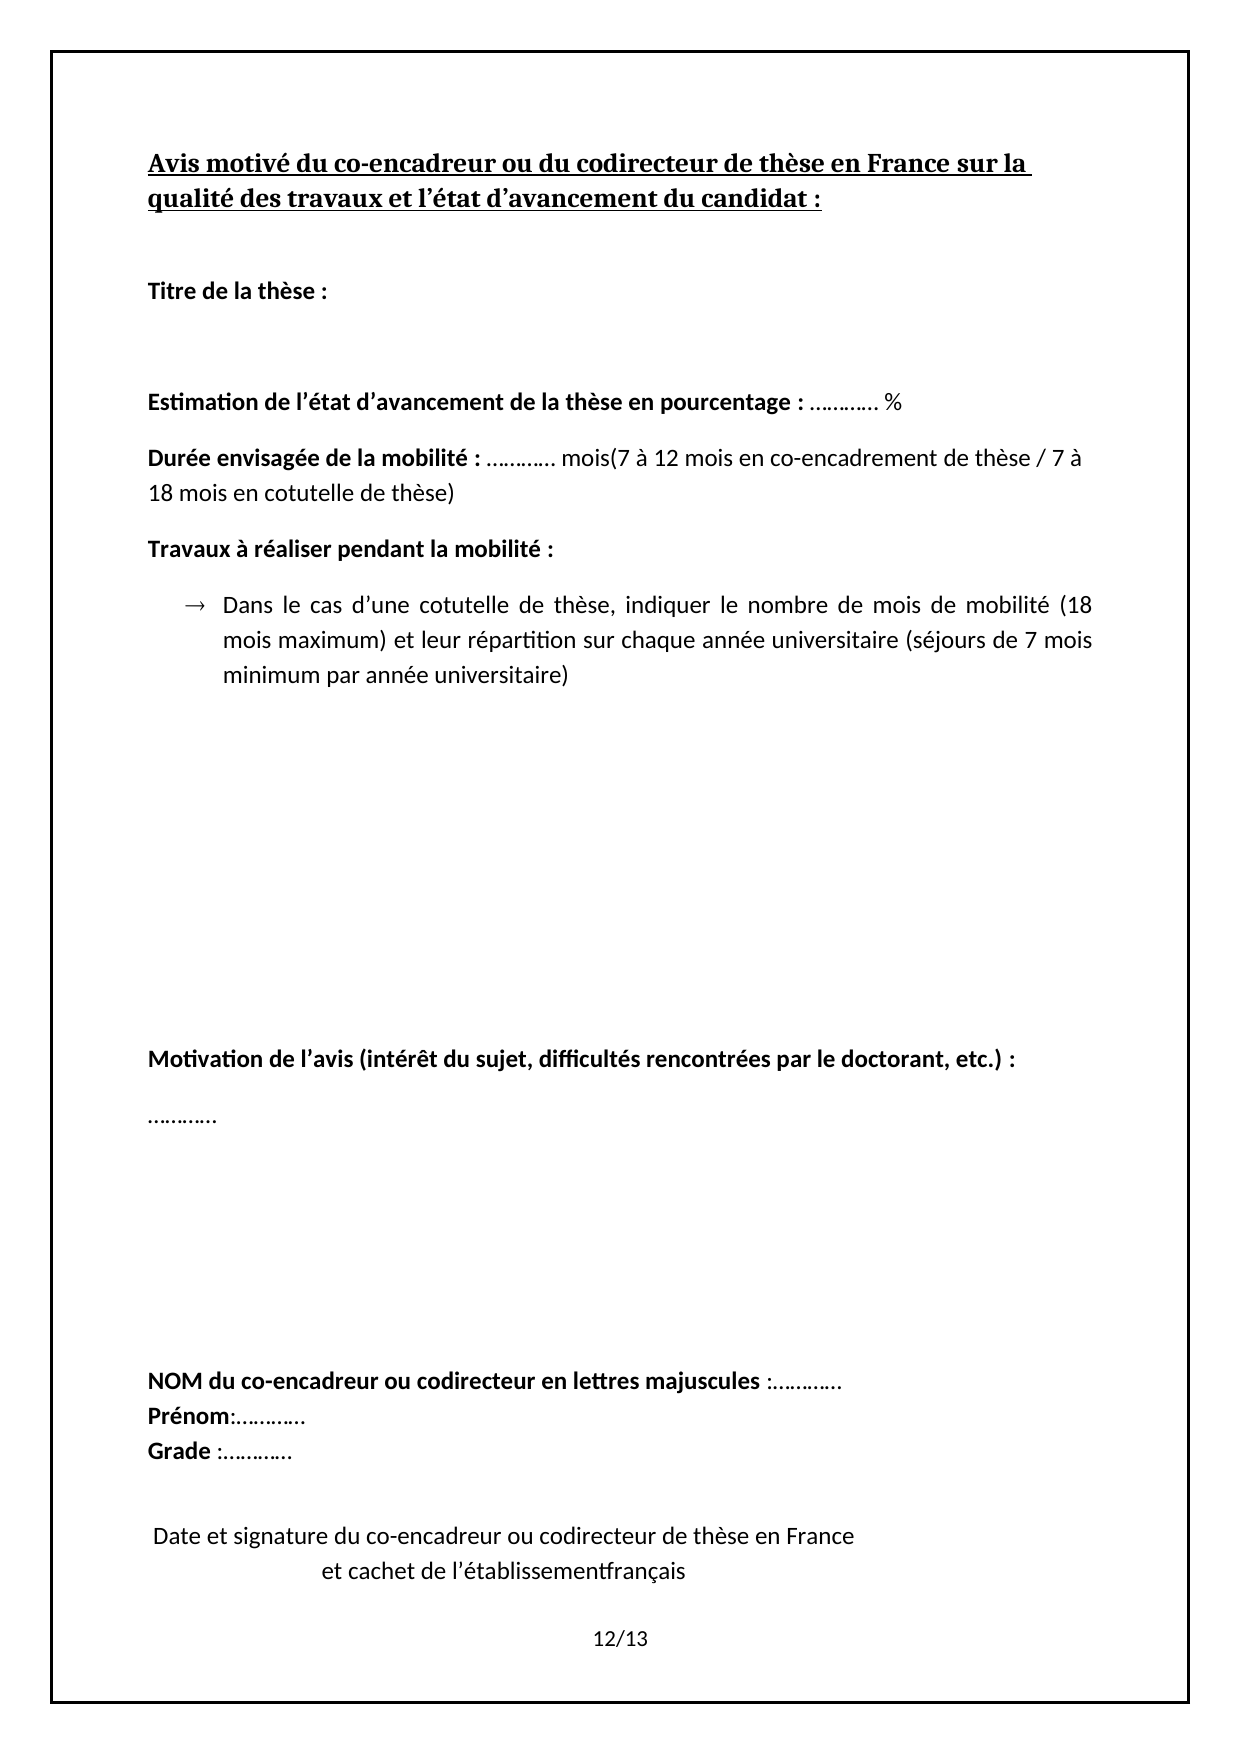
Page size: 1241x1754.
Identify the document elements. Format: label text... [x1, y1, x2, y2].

text Travaux à réaliser pendant la mobilité : [148, 533, 1093, 564]
text Prénom:………… [148, 1400, 1093, 1430]
text Durée envisagée de la mobilité : ………… mois(7 à 12 mois en co-encadrement de thèse / 7 à 18 mois en cotutelle de thèse) [148, 442, 1093, 508]
text Titre de la thèse : [148, 275, 1093, 305]
text Motivation de l’avis (intérêt du sujet, difficultés rencontrées par le doctorant, etc.) : [148, 1043, 1093, 1074]
text Estimation de l’état d’avancement de la thèse en pourcentage : ………… % [148, 387, 1093, 417]
text NOM du co-encadreur ou codirecteur en lettres majuscules :………… [148, 1365, 1093, 1395]
text Grade :………… [148, 1435, 1093, 1465]
text ………… [148, 1099, 1093, 1129]
list Dans le cas d’une cotutelle de thèse, indiquer le nombre de mois de mobilité (18 mois maximum) et leur répartition sur chaque année universitaire (séjours de 7 mois minimum par année universitaire) [185, 589, 1093, 689]
subtitle Avis motivé du co-encadreur ou du codirecteur de thèse en France sur la qualité des travaux et l’état d’avancement du candidat : [148, 148, 1093, 214]
